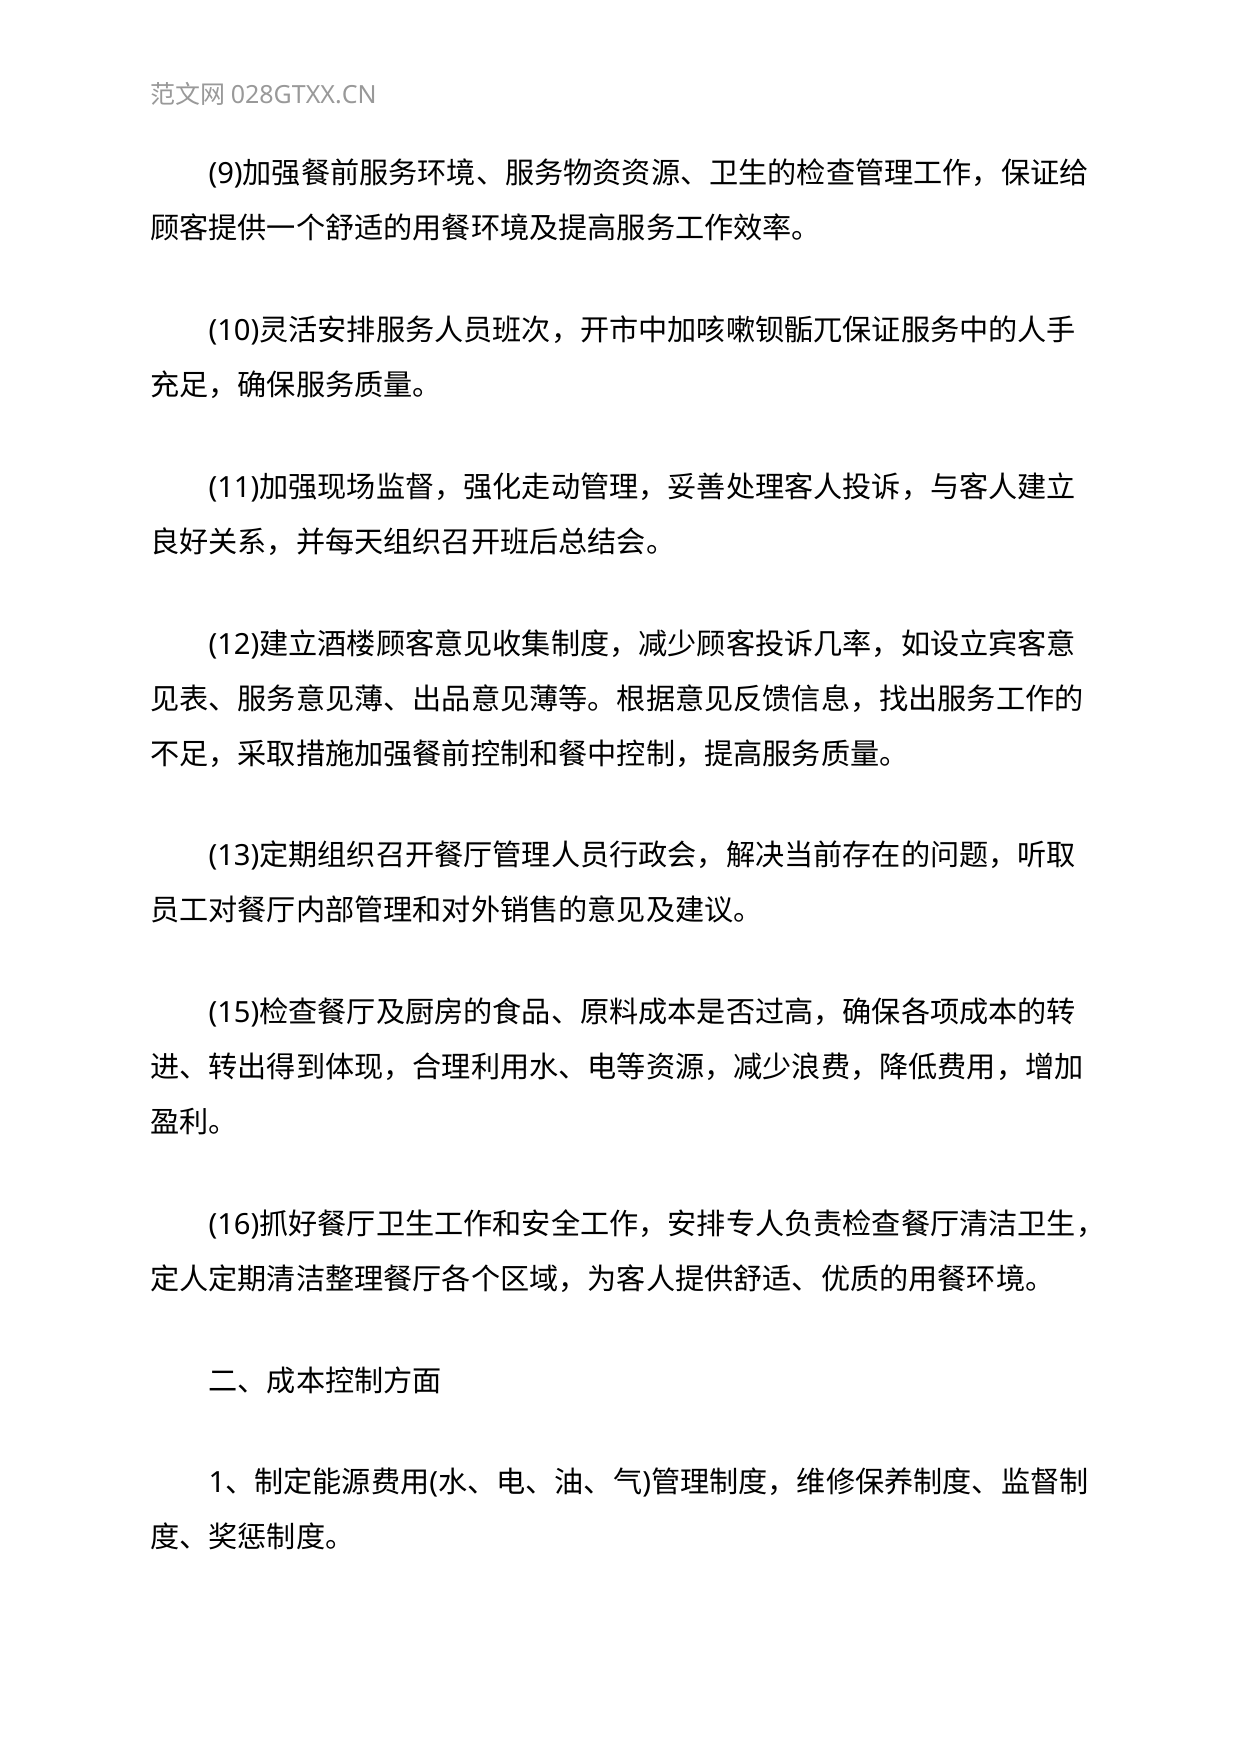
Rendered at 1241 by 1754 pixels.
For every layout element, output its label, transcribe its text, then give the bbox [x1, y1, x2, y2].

text (13)定期组织召开餐厅管理人员行政会，解决当前存在的问题，听取员工对餐厅内部管理和对外销售的意见及建议。 [150, 832, 1090, 929]
text (12)建立酒楼顾客意见收集制度，减少顾客投诉几率，如设立宾客意见表、服务意见薄、出品意见薄等。根据意见反馈信息，找出服务工作的不足，采取措施加强餐前控制和餐中控制，提高服务质量。 [150, 620, 1090, 772]
text (9)加强餐前服务环境、服务物资资源、卫生的检查管理工作，保证给顾客提供一个舒适的用餐环境及提高服务工作效率。 [150, 150, 1090, 247]
text 二、成本控制方面 [150, 1357, 1090, 1399]
text (10)灵活安排服务人员班次，开市中加咳嗽钡骺兀保证服务中的人手充足，确保服务质量。 [150, 307, 1090, 404]
text (15)检查餐厅及厨房的食品、原料成本是否过高，确保各项成本的转进、转出得到体现，合理利用水、电等资源，减少浪费，降低费用，增加盈利。 [150, 989, 1090, 1141]
text 1、制定能源费用(水、电、油、气)管理制度，维修保养制度、监督制度、奖惩制度。 [150, 1459, 1090, 1556]
text (11)加强现场监督，强化走动管理，妥善处理客人投诉，与客人建立良好关系，并每天组织召开班后总结会。 [150, 463, 1090, 561]
text (16)抓好餐厅卫生工作和安全工作，安排专人负责检查餐厅清洁卫生，定人定期清洁整理餐厅各个区域，为客人提供舒适、优质的用餐环境。 [150, 1200, 1090, 1298]
